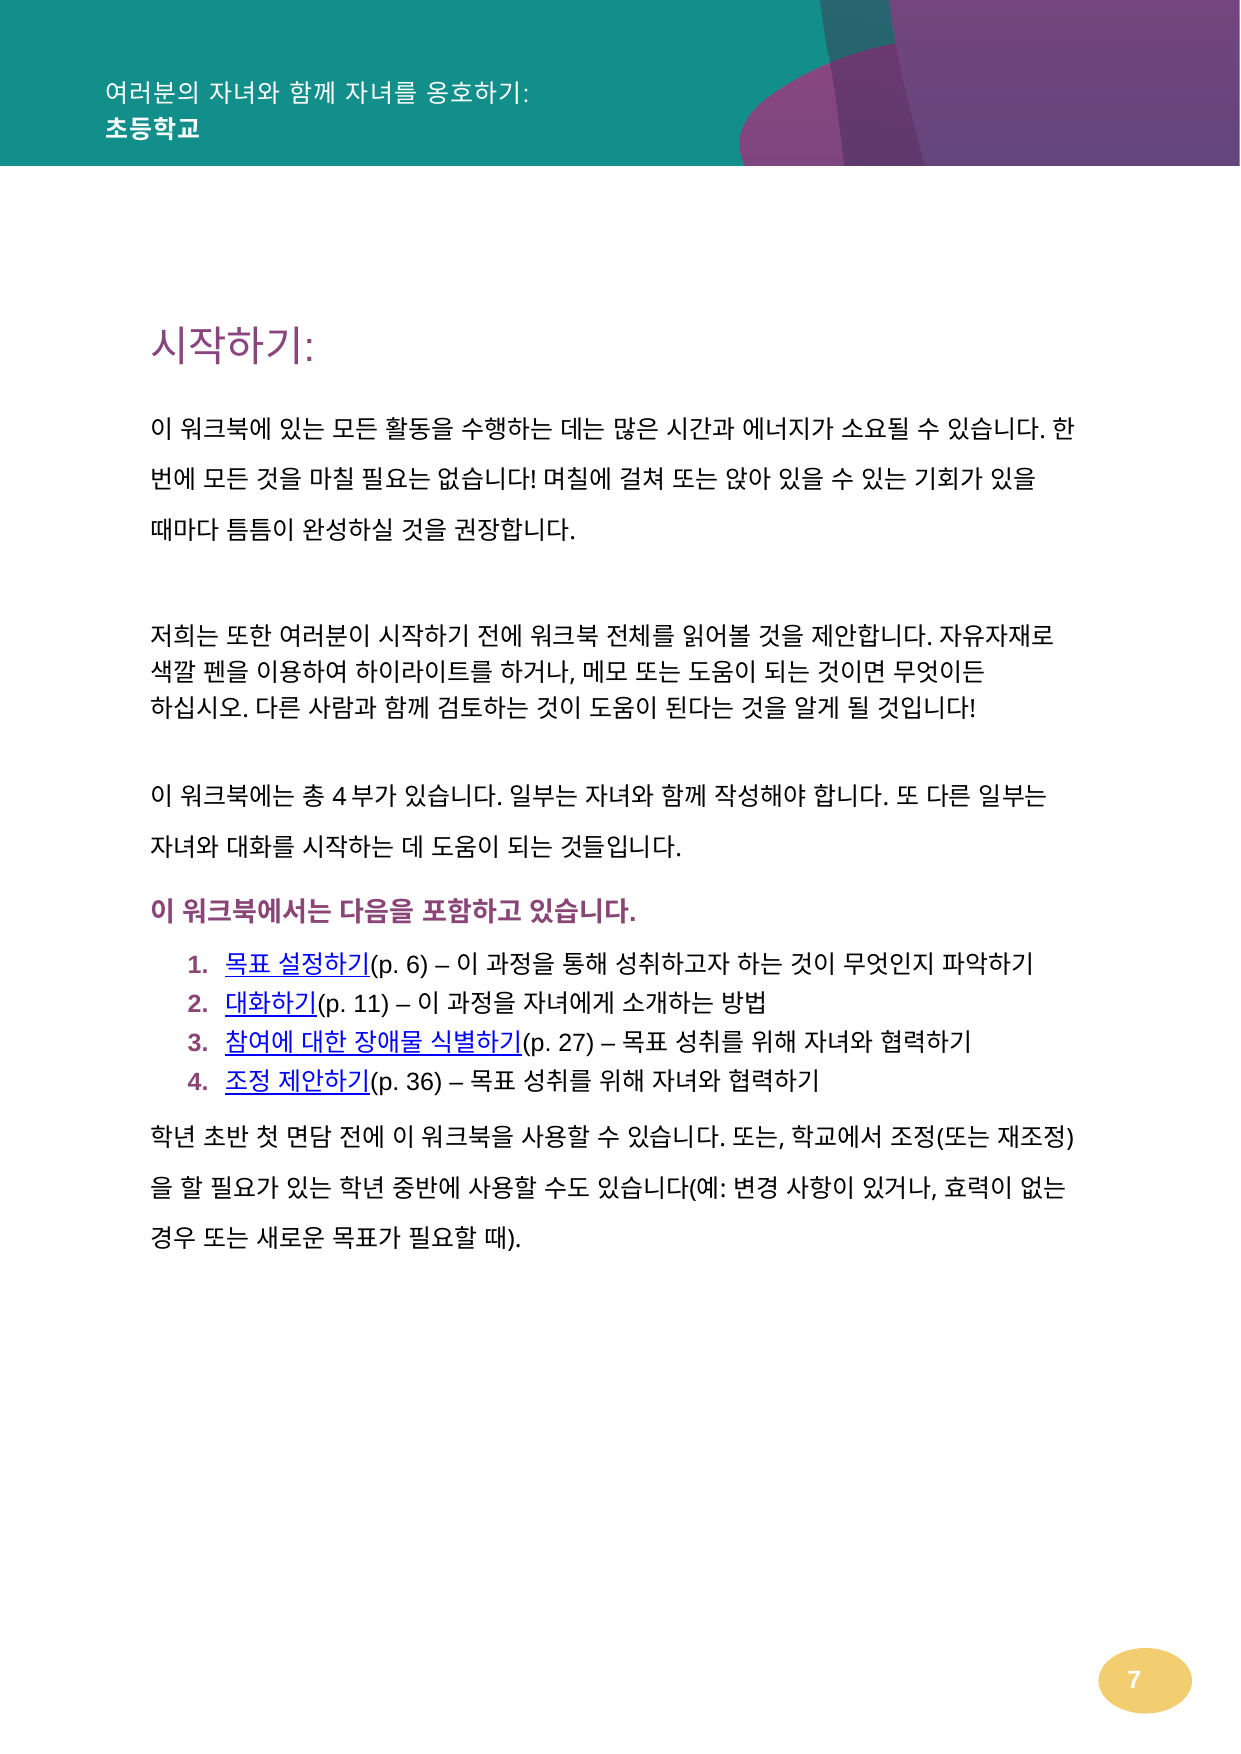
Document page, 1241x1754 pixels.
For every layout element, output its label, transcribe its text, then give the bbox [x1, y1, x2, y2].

list 목표 설정하기(p. 6) – 이 과정을 통해 성취하고자 하는 것이 무엇인지 파악하기 [187, 944, 1090, 981]
picture [0, 0, 1240, 166]
list 조정 제안하기(p. 36) – 목표 성취를 위해 자녀와 협력하기 [187, 1062, 1090, 1098]
text 학년 초반 첫 면담 전에 이 워크북을 사용할 수 있습니다. 또는, 학교에서 조정(또는 재조정)을 할 필요가 있는 학년 중반에 사용할 수도 있습니다(예: 변경 사항이 있거나, 효력이 없는 경우 또는 새로운 목표가 필요할 때). [150, 1117, 1090, 1255]
text 시작하기: [150, 258, 1090, 373]
subtitle 이 워크북에서는 다음을 포함하고 있습니다. [150, 890, 1090, 929]
text 이 워크북에 있는 모든 활동을 수행하는 데는 많은 시간과 에너지가 소요될 수 있습니다. 한 번에 모든 것을 마칠 필요는 없습니다! 며칠에 걸쳐 또는 앉아 있을 수 있는 기회가 있을 때마다 틈틈이 완성하실 것을 권장합니다. [150, 409, 1090, 547]
list 참여에 대한 장애물 식별하기(p. 27) – 목표 성취를 위해 자녀와 협력하기 [187, 1023, 1090, 1059]
list 대화하기(p. 11) – 이 과정을 자녀에게 소개하는 방법 [187, 984, 1090, 1020]
text 저희는 또한 여러분이 시작하기 전에 워크북 전체를 읽어볼 것을 제안합니다. 자유자재로 색깔 펜을 이용하여 하이라이트를 하거나, 메모 또는 도움이 되는 것이면 무엇이든 하십시오. 다른 사람과 함께 검토하는 것이 도움이 된다는 것을 알게 될 것입니다! [150, 616, 1090, 725]
text 이 워크북에는 총 4부가 있습니다. 일부는 자녀와 함께 작성해야 합니다. 또 다른 일부는 자녀와 대화를 시작하는 데 도움이 되는 것들입니다. [150, 776, 1090, 863]
